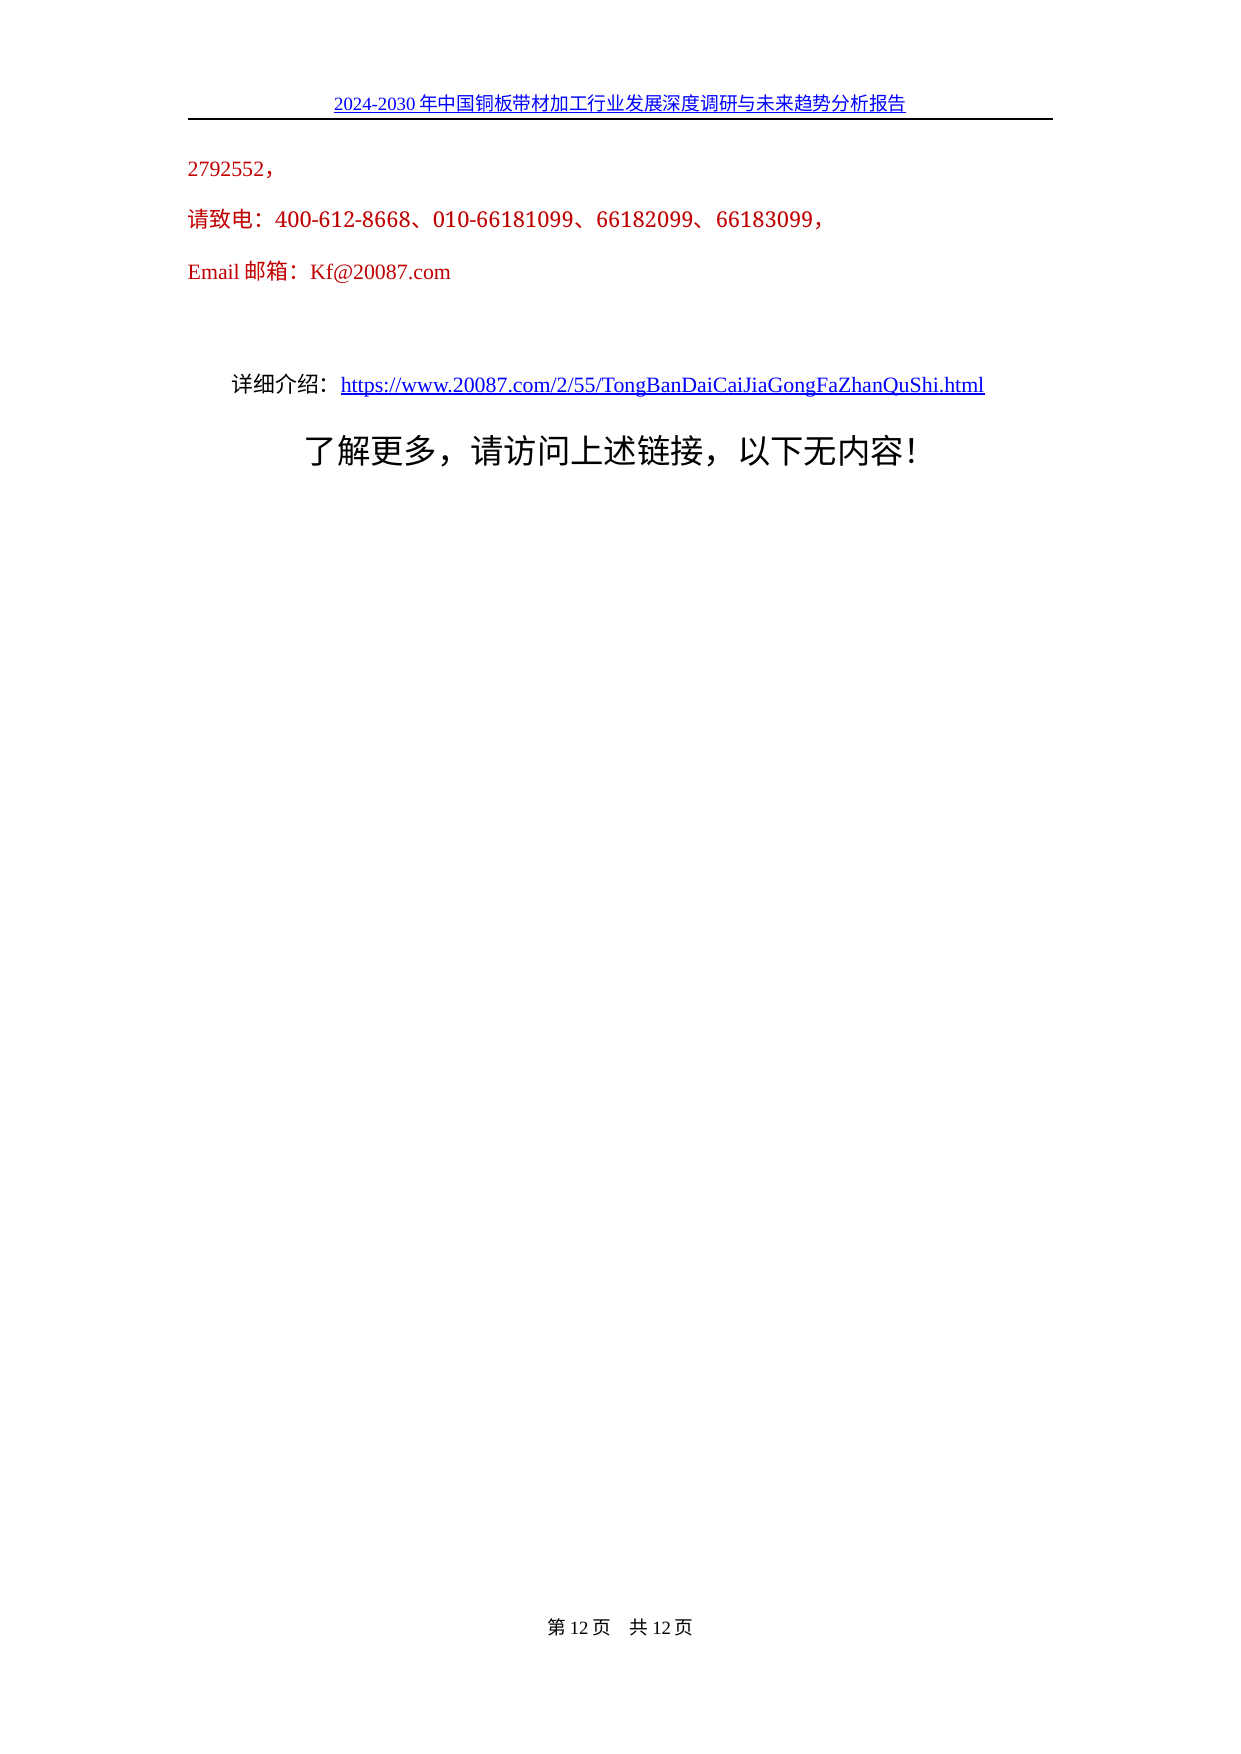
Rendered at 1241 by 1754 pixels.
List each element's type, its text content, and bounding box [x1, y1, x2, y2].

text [187, 150, 1053, 183]
text Email邮箱：Kf@20087.com [187, 253, 1053, 286]
text 请致电：400-612-8668、010-66181099、66182099、66183099， [187, 202, 1053, 234]
title 了解更多，请访问上述链接，以下无内容！ [187, 416, 1053, 481]
text 详细介绍：https://www.20087.com/2/55/TongBanDaiCaiJiaGongFaZhanQuShi.html [187, 366, 1053, 399]
